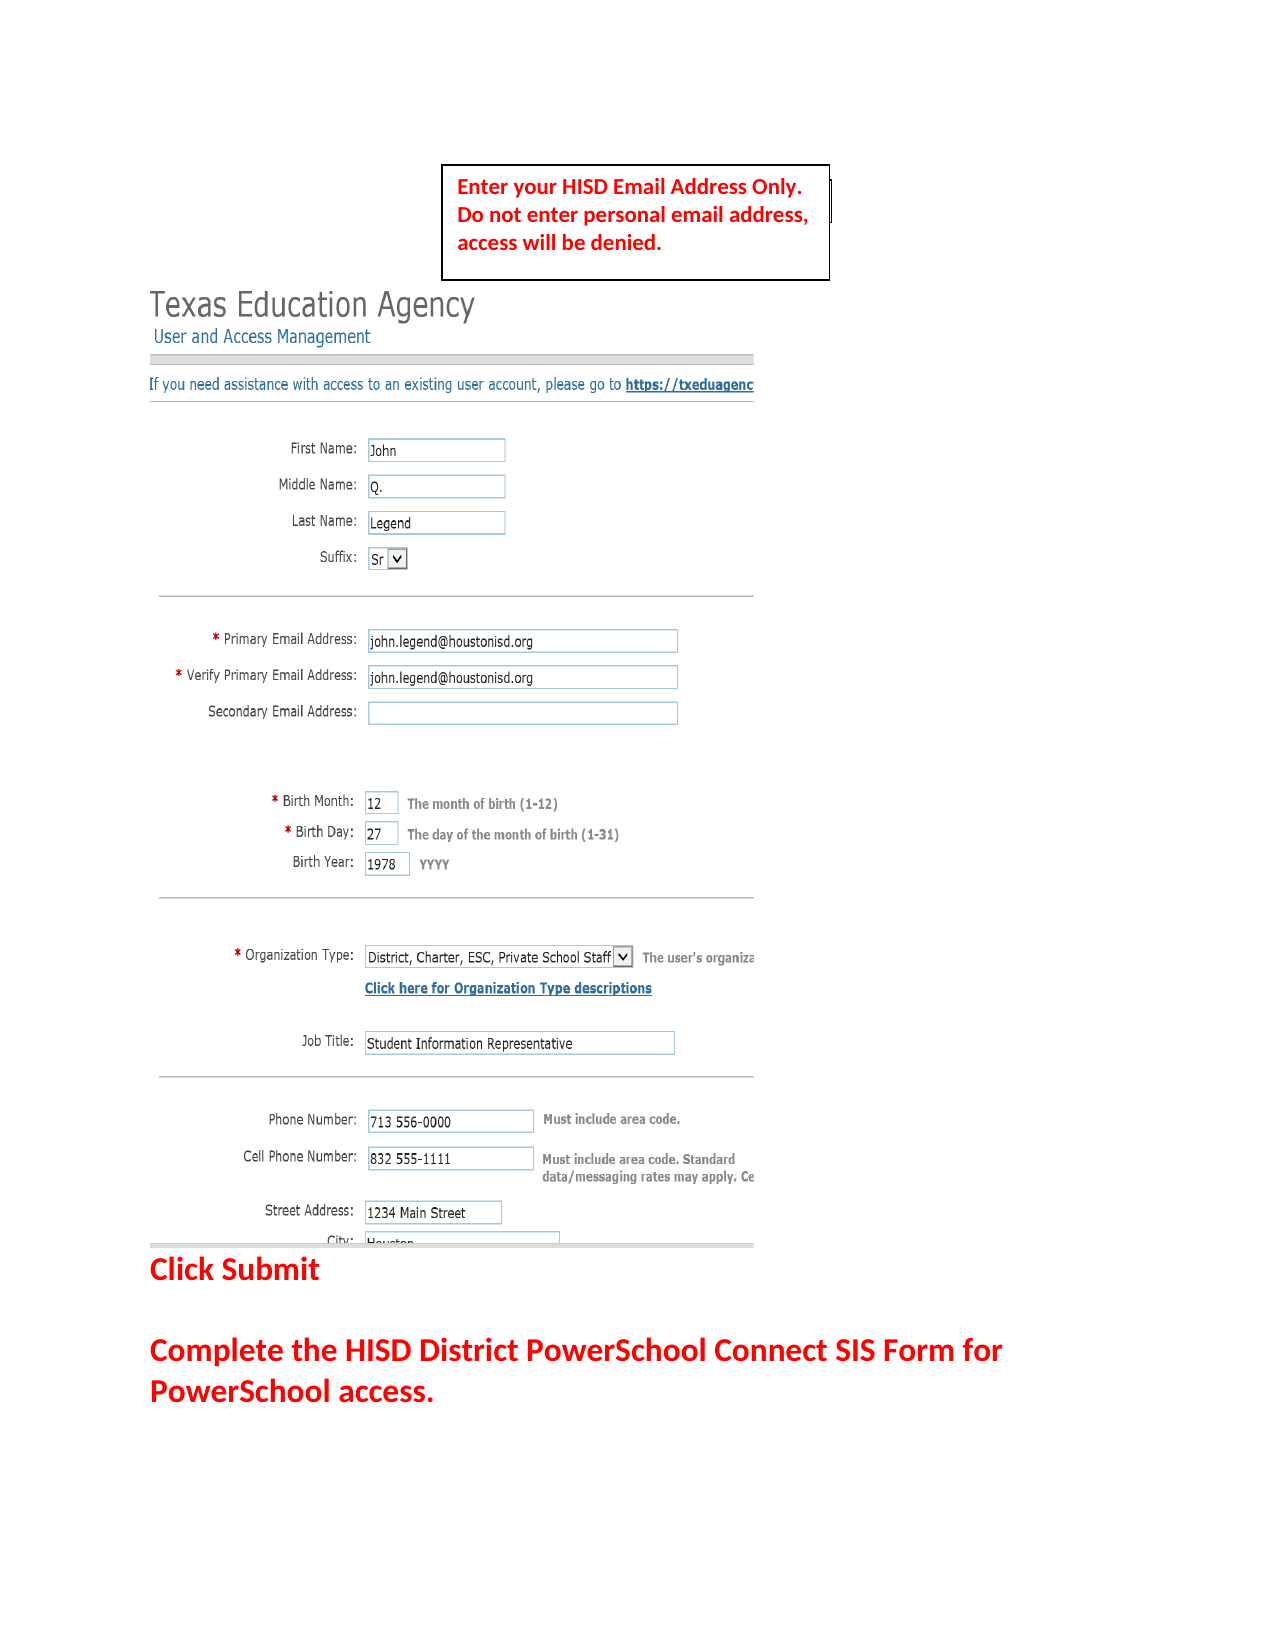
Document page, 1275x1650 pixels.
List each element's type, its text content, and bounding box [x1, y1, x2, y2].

picture [150, 291, 754, 1248]
text Complete the HISD District PowerSchool Connect SIS Form for PowerSchool access. [150, 1329, 1125, 1410]
text Click Submit [150, 1247, 1125, 1288]
